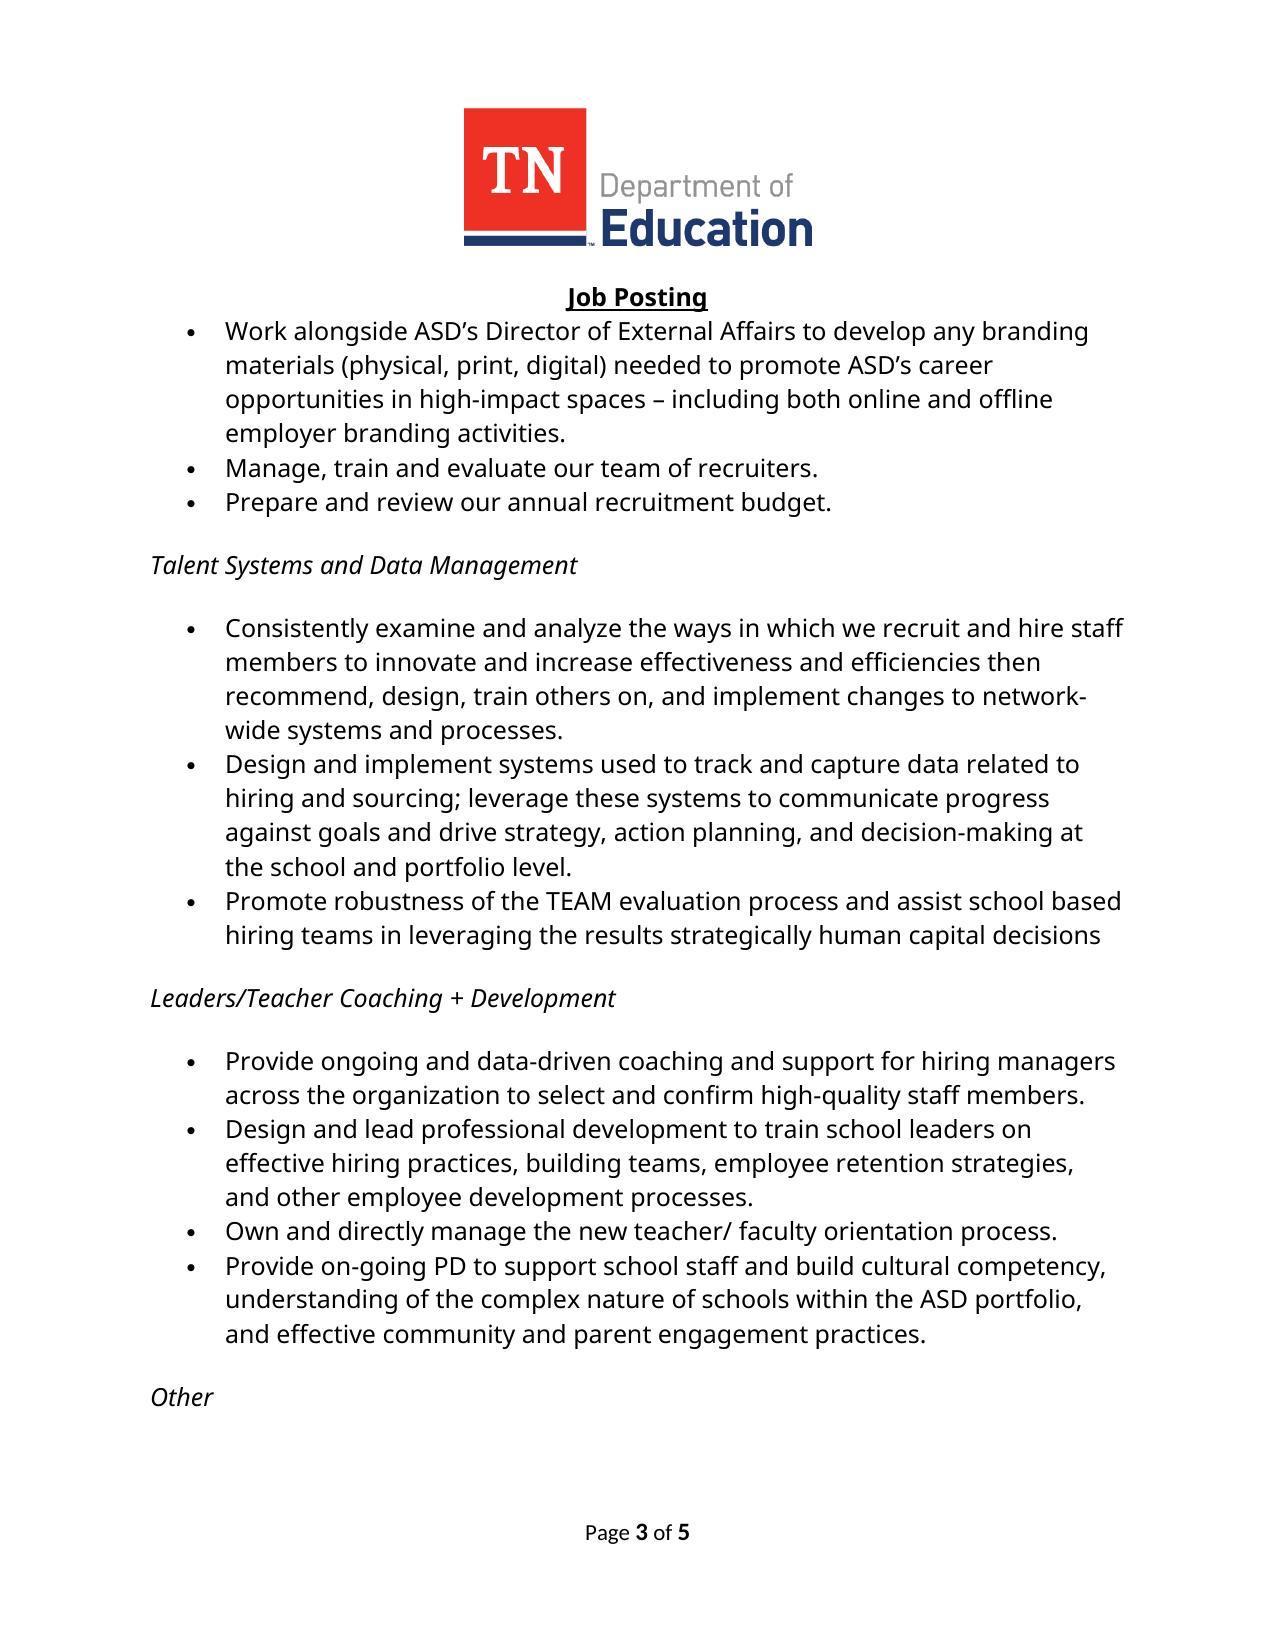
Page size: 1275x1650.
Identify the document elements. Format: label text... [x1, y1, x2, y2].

text Leaders/Teacher Coaching + Development [150, 981, 1125, 1014]
list Manage, train and evaluate our team of recruiters. [187, 450, 1125, 484]
list Promote robustness of the TEAM evaluation process and assist school based hiring teams in leveraging the results strategically human capital decisions [187, 883, 1125, 951]
text Talent Systems and Data Management [150, 547, 1125, 582]
list Prepare and review our annual recruitment budget. [187, 484, 1125, 518]
text Other [150, 1379, 1125, 1413]
list Provide ongoing and data-driven coaching and support for hiring managers across the organization to select and confirm high-quality staff members. [187, 1044, 1125, 1112]
list Design and implement systems used to track and capture data related to hiring and sourcing; leverage these systems to communicate progress against goals and drive strategy, action planning, and decision-making at the school and portfolio level. [187, 747, 1125, 883]
list Work alongside ASD’s Director of External Affairs to develop any branding materials (physical, print, digital) needed to promote ASD’s career opportunities in high-impact spaces – including both online and offline employer branding activities. [187, 314, 1125, 450]
list Consistently examine and analyze the ways in which we recruit and hire staff members to innovate and increase effectiveness and efficiencies then recommend, design, train others on, and implement changes to network-wide systems and processes. [187, 611, 1125, 747]
picture [449, 75, 826, 280]
list Own and directly manage the new teacher/ faculty orientation process. [187, 1214, 1125, 1248]
list Provide on-going PD to support school staff and build cultural competency, understanding of the complex nature of schools within the ASD portfolio, and effective community and parent engagement practices. [187, 1248, 1125, 1350]
list Design and lead professional development to train school leaders on effective hiring practices, building teams, employee retention strategies, and other employee development processes. [187, 1112, 1125, 1214]
